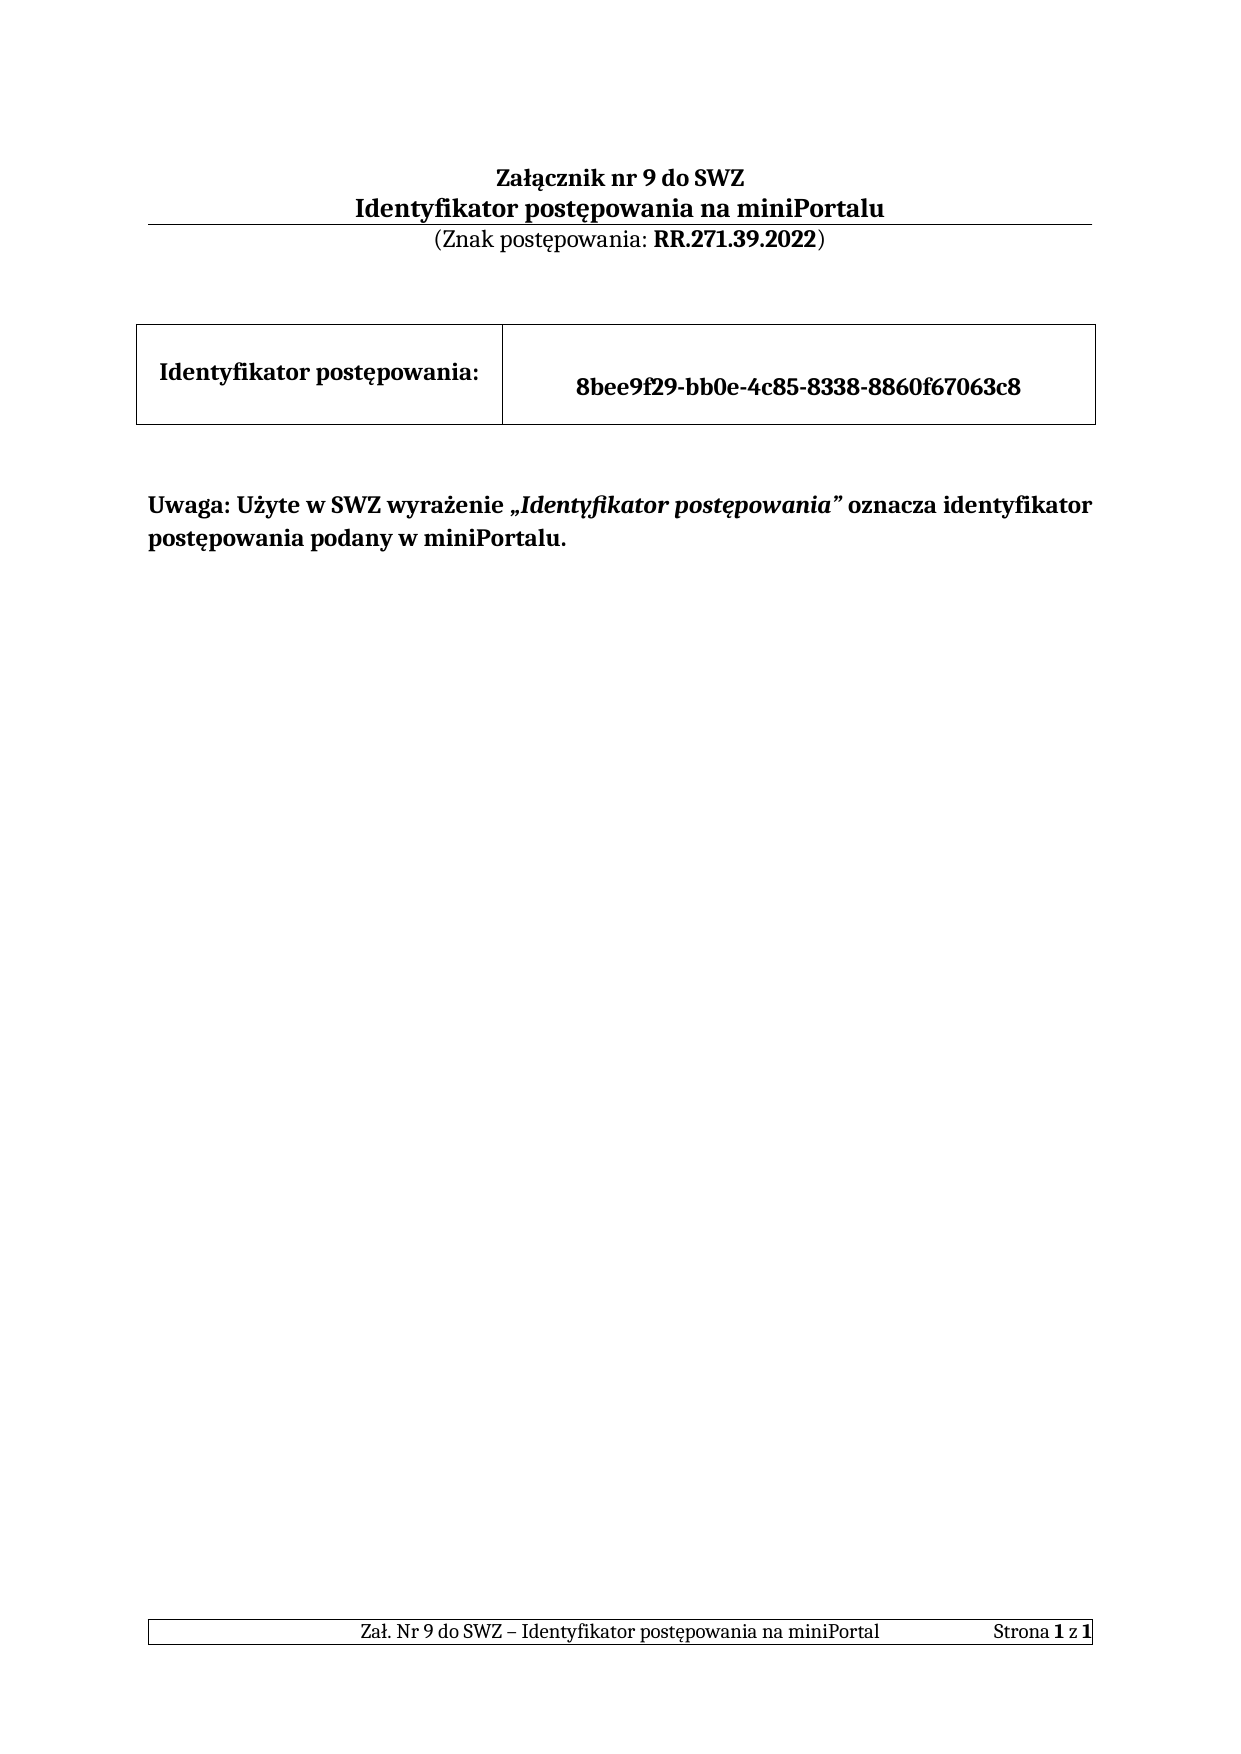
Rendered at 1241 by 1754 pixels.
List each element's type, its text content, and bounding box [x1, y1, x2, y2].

table_header 8bee9f29-bb0e-4c85-8338-8860f67063c8 [503, 325, 1095, 424]
text Identyfikator postępowania na miniPortalu [148, 193, 1092, 224]
table_header Identyfikator postępowania: [137, 325, 502, 424]
text Uwaga: Użyte w SWZ wyrażenie „Identyfikator postępowania” oznacza identyfikator postępowania podany w miniPortalu. [148, 491, 1092, 553]
text Załącznik nr 9 do SWZ [148, 164, 1092, 193]
text (Znak postępowania: RR.271.39.2022) [166, 225, 1092, 253]
